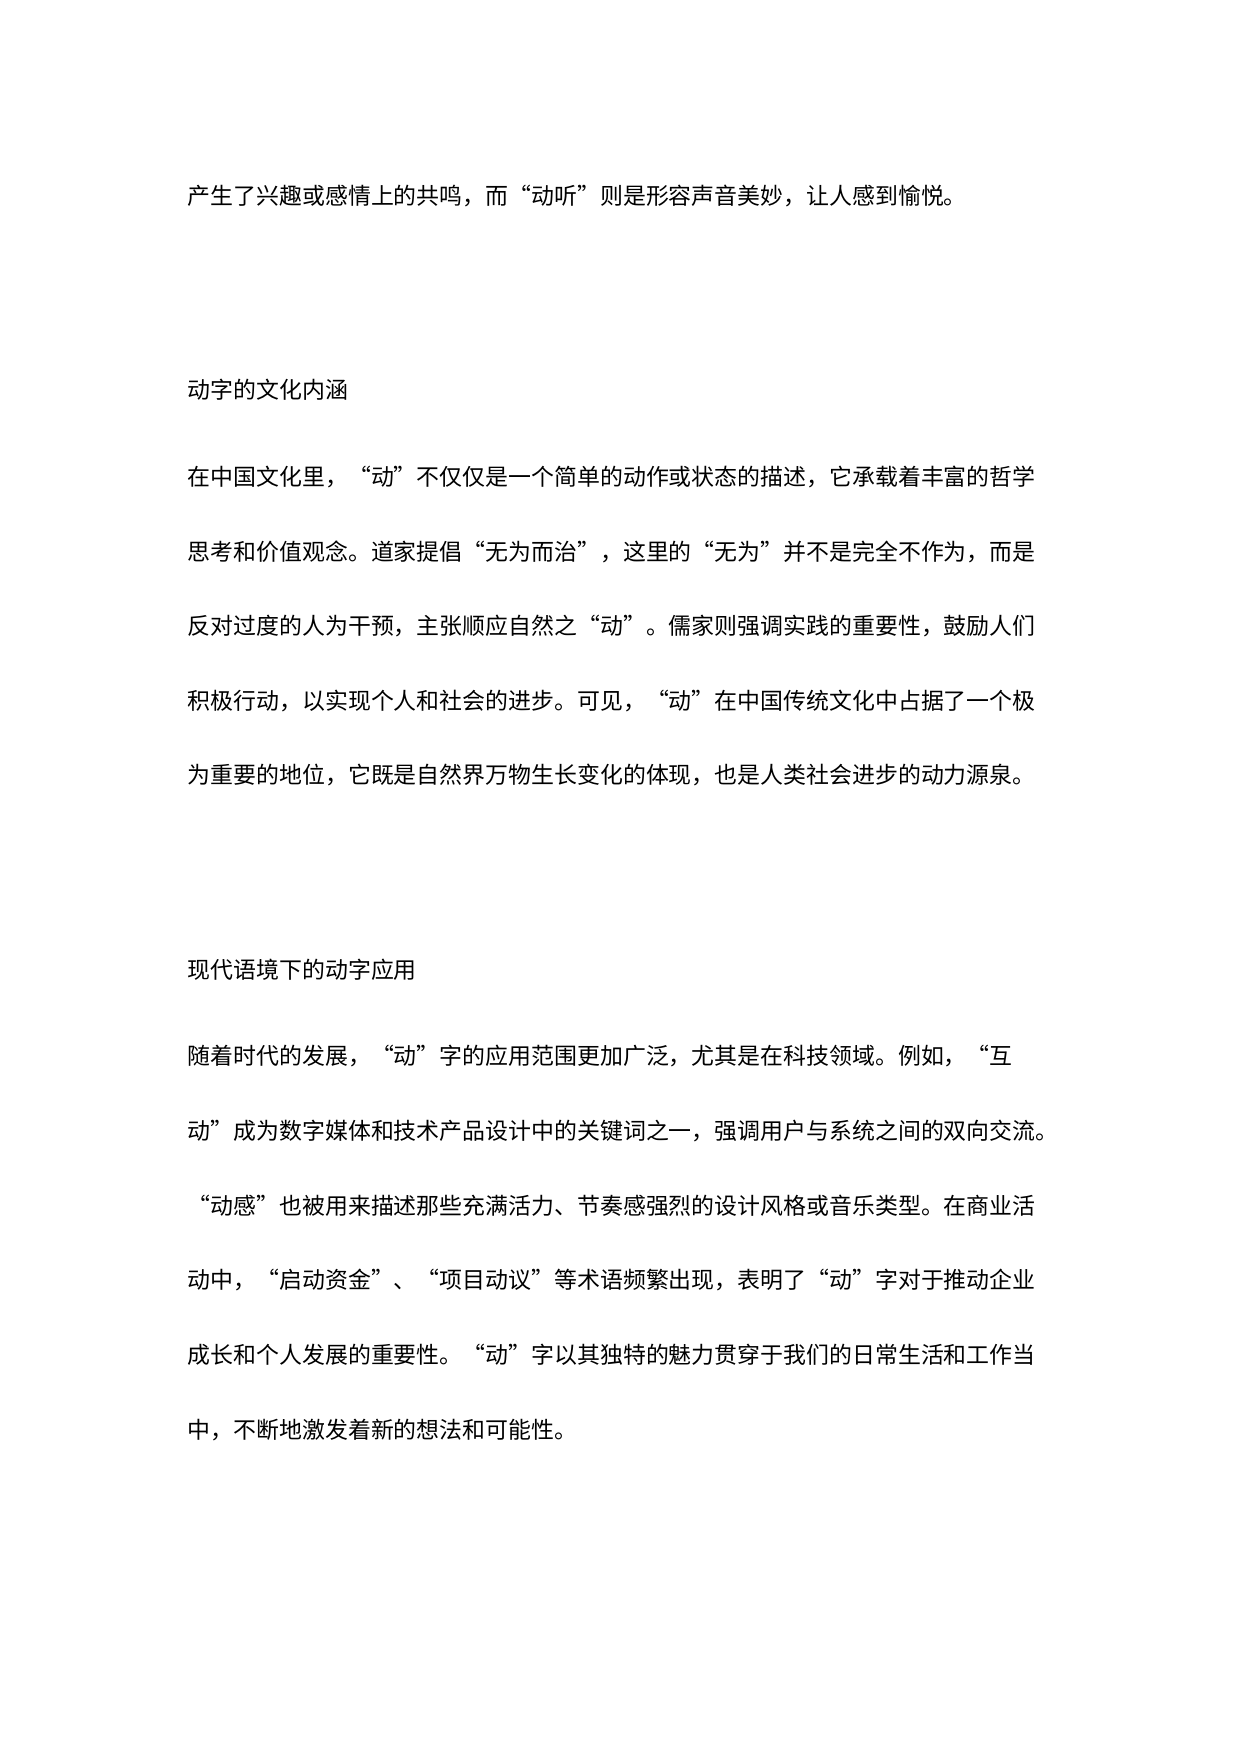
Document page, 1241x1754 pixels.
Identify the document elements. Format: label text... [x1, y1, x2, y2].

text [187, 162, 1053, 227]
text 动字的文化内涵 [187, 356, 1053, 421]
text 现代语境下的动字应用 [187, 936, 1053, 1001]
text 随着时代的发展，“动”字的应用范围更加广泛，尤其是在科技领域。例如，“互动”成为数字媒体和技术产品设计中的关键词之一，强调用户与系统之间的双向交流。“动感”也被用来描述那些充满活力、节奏感强烈的设计风格或音乐类型。在商业活动中，“启动资金”、“项目动议”等术语频繁出现，表明了“动”字对于推动企业成长和个人发展的重要性。“动”字以其独特的魅力贯穿于我们的日常生活和工作当中，不断地激发着新的想法和可能性。 [187, 1022, 1053, 1461]
text 在中国文化里，“动”不仅仅是一个简单的动作或状态的描述，它承载着丰富的哲学思考和价值观念。道家提倡“无为而治”，这里的“无为”并不是完全不作为，而是反对过度的人为干预，主张顺应自然之“动”。儒家则强调实践的重要性，鼓励人们积极行动，以实现个人和社会的进步。可见，“动”在中国传统文化中占据了一个极为重要的地位，它既是自然界万物生长变化的体现，也是人类社会进步的动力源泉。 [187, 443, 1053, 807]
